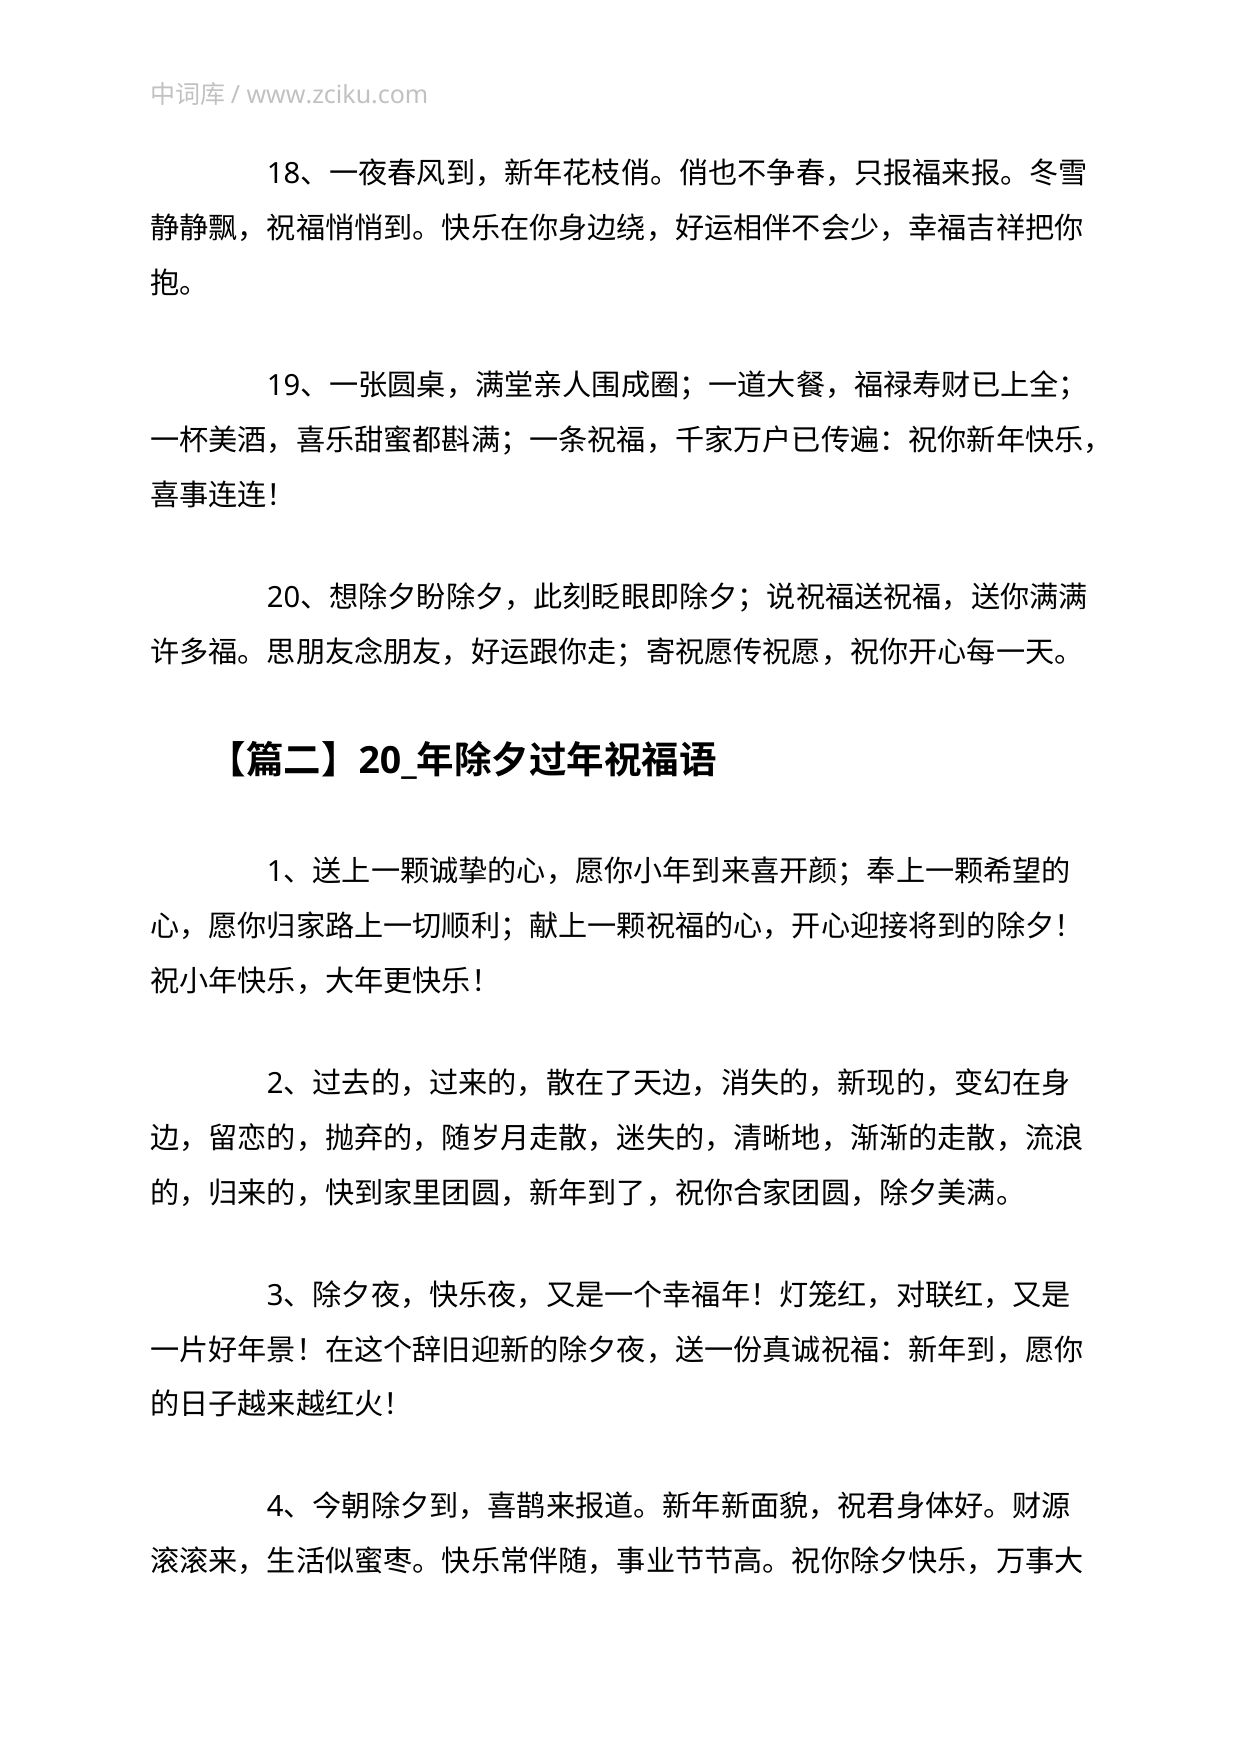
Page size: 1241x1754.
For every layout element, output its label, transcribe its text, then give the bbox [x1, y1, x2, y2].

text 20、想除夕盼除夕，此刻眨眼即除夕；说祝福送祝福，送你满满许多福。思朋友念朋友，好运跟你走；寄祝愿传祝愿，祝你开心每一天。 [150, 573, 1090, 671]
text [150, 1483, 1090, 1580]
text 18、一夜春风到，新年花枝俏。俏也不争春，只报福来报。冬雪静静飘，祝福悄悄到。快乐在你身边绕，好运相伴不会少，幸福吉祥把你抱。 [150, 150, 1090, 302]
text 2、过去的，过来的，散在了天边，消失的，新现的，变幻在身边，留恋的，抛弃的，随岁月走散，迷失的，清晰地，渐渐的走散，流浪的，归来的，快到家里团圆，新年到了，祝你合家团圆，除夕美满。 [150, 1059, 1090, 1212]
text 1、送上一颗诚挚的心，愿你小年到来喜开颜；奉上一颗希望的心，愿你归家路上一切顺利；献上一颗祝福的心，开心迎接将到的除夕！祝小年快乐，大年更快乐！ [150, 848, 1090, 1000]
text 19、一张圆桌，满堂亲人围成圈；一道大餐，福禄寿财已上全；一杯美酒，喜乐甜蜜都斟满；一条祝福，千家万户已传遍：祝你新年快乐，喜事连连！ [150, 362, 1090, 514]
text 【篇二】20_年除夕过年祝福语 [150, 730, 1090, 784]
text 3、除夕夜，快乐夜，又是一个幸福年！灯笼红，对联红，又是一片好年景！在这个辞旧迎新的除夕夜，送一份真诚祝福：新年到，愿你的日子越来越红火！ [150, 1271, 1090, 1423]
